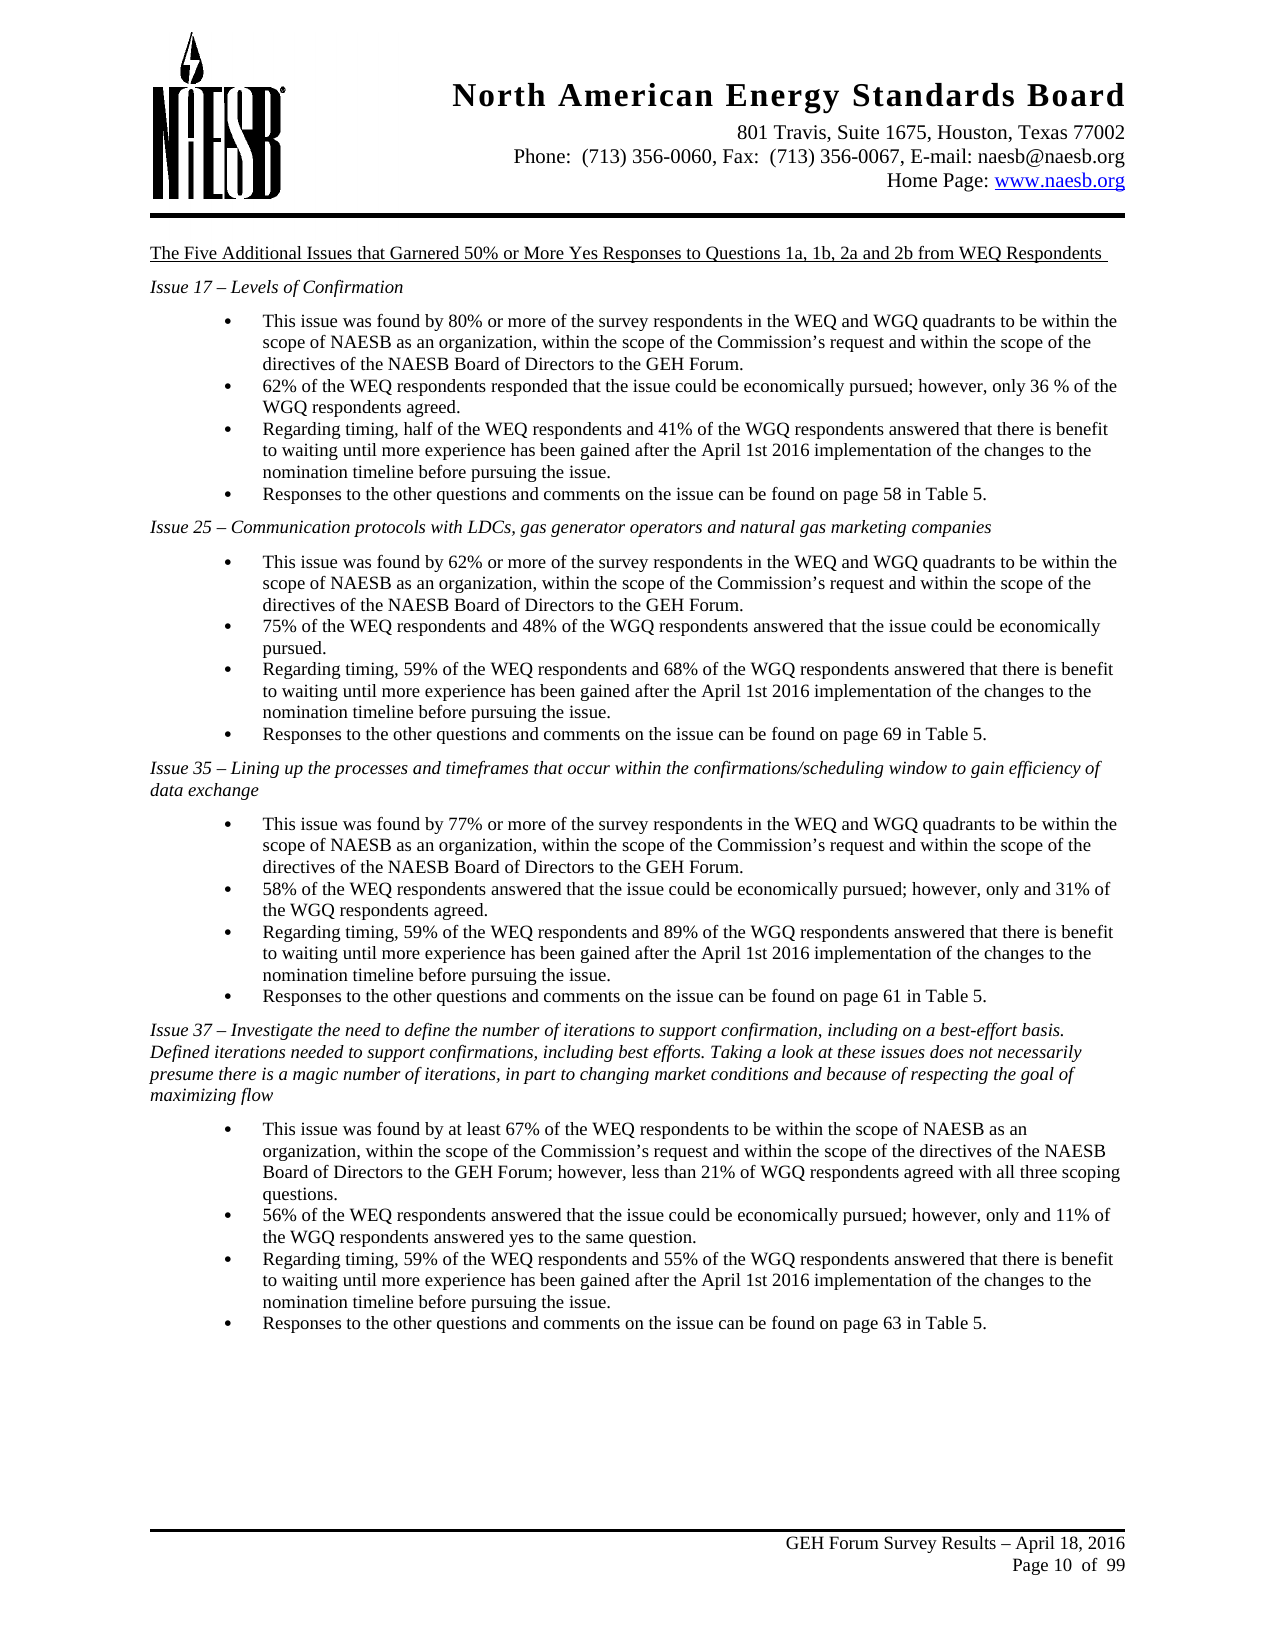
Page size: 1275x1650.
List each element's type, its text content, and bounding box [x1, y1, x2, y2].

list 56% of the WEQ respondents answered that the issue could be economically pursued; however, only and 11% of the WGQ respondents answered yes to the same question. [225, 1204, 1125, 1247]
list Responses to the other questions and comments on the issue can be found on page 61 in Table 5. [225, 985, 1125, 1007]
text Issue 17 – Levels of Confirmation [150, 276, 1125, 297]
list 58% of the WEQ respondents answered that the issue could be economically pursued; however, only and 31% of the WGQ respondents agreed. [225, 877, 1125, 921]
list Regarding timing, 59% of the WEQ respondents and 68% of the WGQ respondents answered that there is benefit to waiting until more experience has been gained after the April 1st 2016 implementation of the changes to the nomination timeline before pursuing the issue. [225, 658, 1125, 723]
list This issue was found by 80% or more of the survey respondents in the WEQ and WGQ quadrants to be within the scope of NAESB as an organization, within the scope of the Commission’s request and within the scope of the directives of the NAESB Board of Directors to the GEH Forum. [225, 310, 1125, 374]
list This issue was found by at least 67% of the WEQ respondents to be within the scope of NAESB as an organization, within the scope of the Commission’s request and within the scope of the directives of the NAESB Board of Directors to the GEH Forum; however, less than 21% of WGQ respondents agreed with all three scoping questions. [225, 1118, 1125, 1204]
list Regarding timing, 59% of the WEQ respondents and 55% of the WGQ respondents answered that there is benefit to waiting until more experience has been gained after the April 1st 2016 implementation of the changes to the nomination timeline before pursuing the issue. [225, 1247, 1125, 1312]
list Responses to the other questions and comments on the issue can be found on page 69 in Table 5. [225, 723, 1125, 744]
list Responses to the other questions and comments on the issue can be found on page 58 in Table 5. [225, 482, 1125, 504]
list 62% of the WEQ respondents responded that the issue could be economically pursued; however, only 36 % of the WGQ respondents agreed. [225, 374, 1125, 418]
list Regarding timing, half of the WEQ respondents and 41% of the WGQ respondents answered that there is benefit to waiting until more experience has been gained after the April 1st 2016 implementation of the changes to the nomination timeline before pursuing the issue. [225, 418, 1125, 482]
text Issue 25 – Communication protocols with LDCs, gas generator operators and natural gas marketing companies [150, 516, 1125, 538]
list Responses to the other questions and comments on the issue can be found on page 63 in Table 5. [225, 1312, 1125, 1334]
text The Five Additional Issues that Garnered 50% or More Yes Responses to Questions 1a, 1b, 2a and 2b from WEQ Respondents [150, 242, 1125, 263]
picture [149, 32, 399, 254]
list 75% of the WEQ respondents and 48% of the WGQ respondents answered that the issue could be economically pursued. [225, 615, 1125, 658]
list Regarding timing, 59% of the WEQ respondents and 89% of the WGQ respondents answered that there is benefit to waiting until more experience has been gained after the April 1st 2016 implementation of the changes to the nomination timeline before pursuing the issue. [225, 921, 1125, 985]
list This issue was found by 62% or more of the survey respondents in the WEQ and WGQ quadrants to be within the scope of NAESB as an organization, within the scope of the Commission’s request and within the scope of the directives of the NAESB Board of Directors to the GEH Forum. [225, 551, 1125, 615]
text Issue 37 – Investigate the need to define the number of iterations to support confirmation, including on a best-effort basis. Defined iterations needed to support confirmations, including best efforts. Taking a look at these issues does not necessarily presume there is a magic number of iterations, in part to changing market conditions and because of respecting the goal of maximizing flow [150, 1019, 1125, 1106]
list This issue was found by 77% or more of the survey respondents in the WEQ and WGQ quadrants to be within the scope of NAESB as an organization, within the scope of the Commission’s request and within the scope of the directives of the NAESB Board of Directors to the GEH Forum. [225, 813, 1125, 877]
text Issue 35 – Lining up the processes and timeframes that occur within the confirmations/scheduling window to gain efficiency of data exchange [150, 757, 1125, 800]
